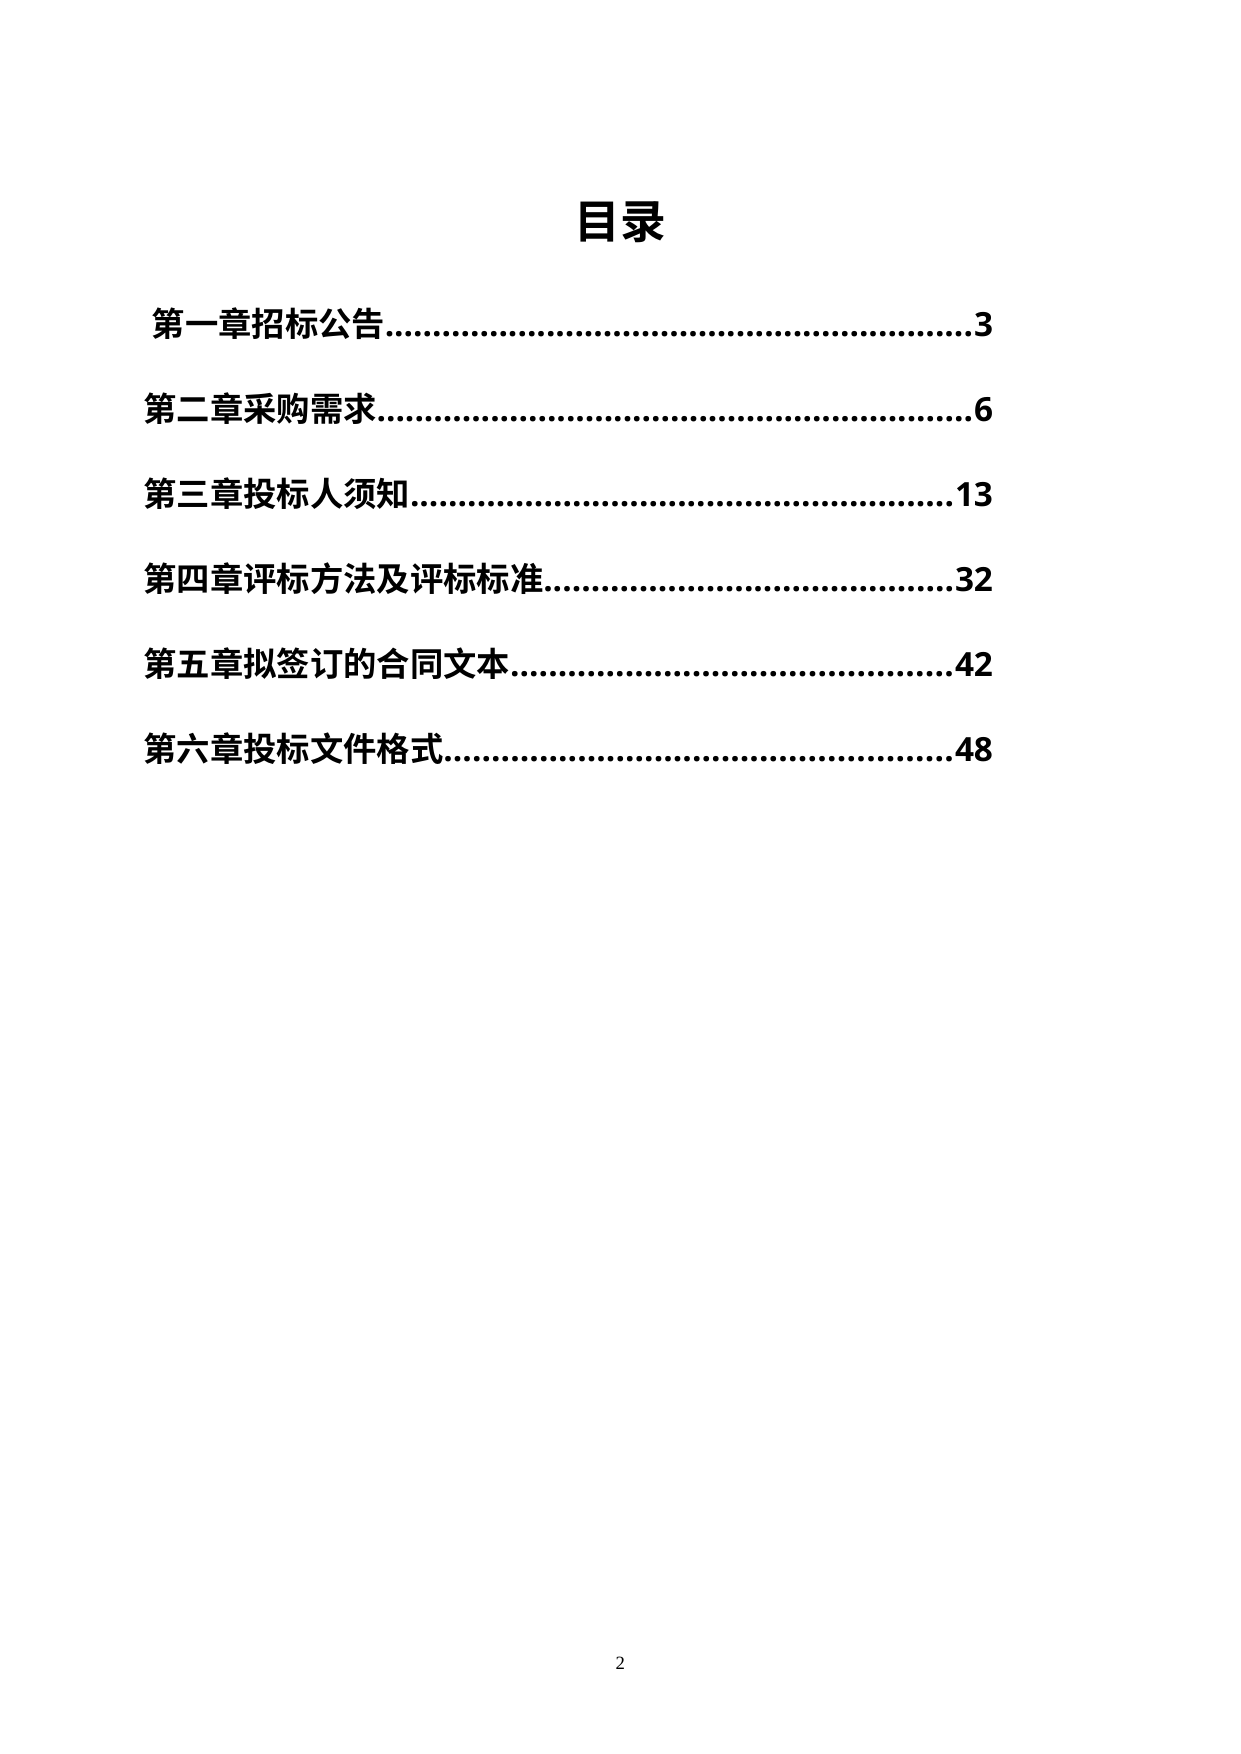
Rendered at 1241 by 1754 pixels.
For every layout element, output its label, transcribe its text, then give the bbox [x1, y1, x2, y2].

text 第六章投标文件格式 48 [118, 723, 1122, 772]
text 第一章招标公告 3 [118, 298, 1122, 346]
text 第二章采购需求 6 [118, 383, 1122, 431]
text 第四章评标方法及评标标准 32 [118, 553, 1122, 601]
text 目录 [118, 186, 1122, 252]
text 第五章拟签订的合同文本 42 [118, 638, 1122, 687]
text 第三章投标人须知 13 [118, 468, 1122, 516]
